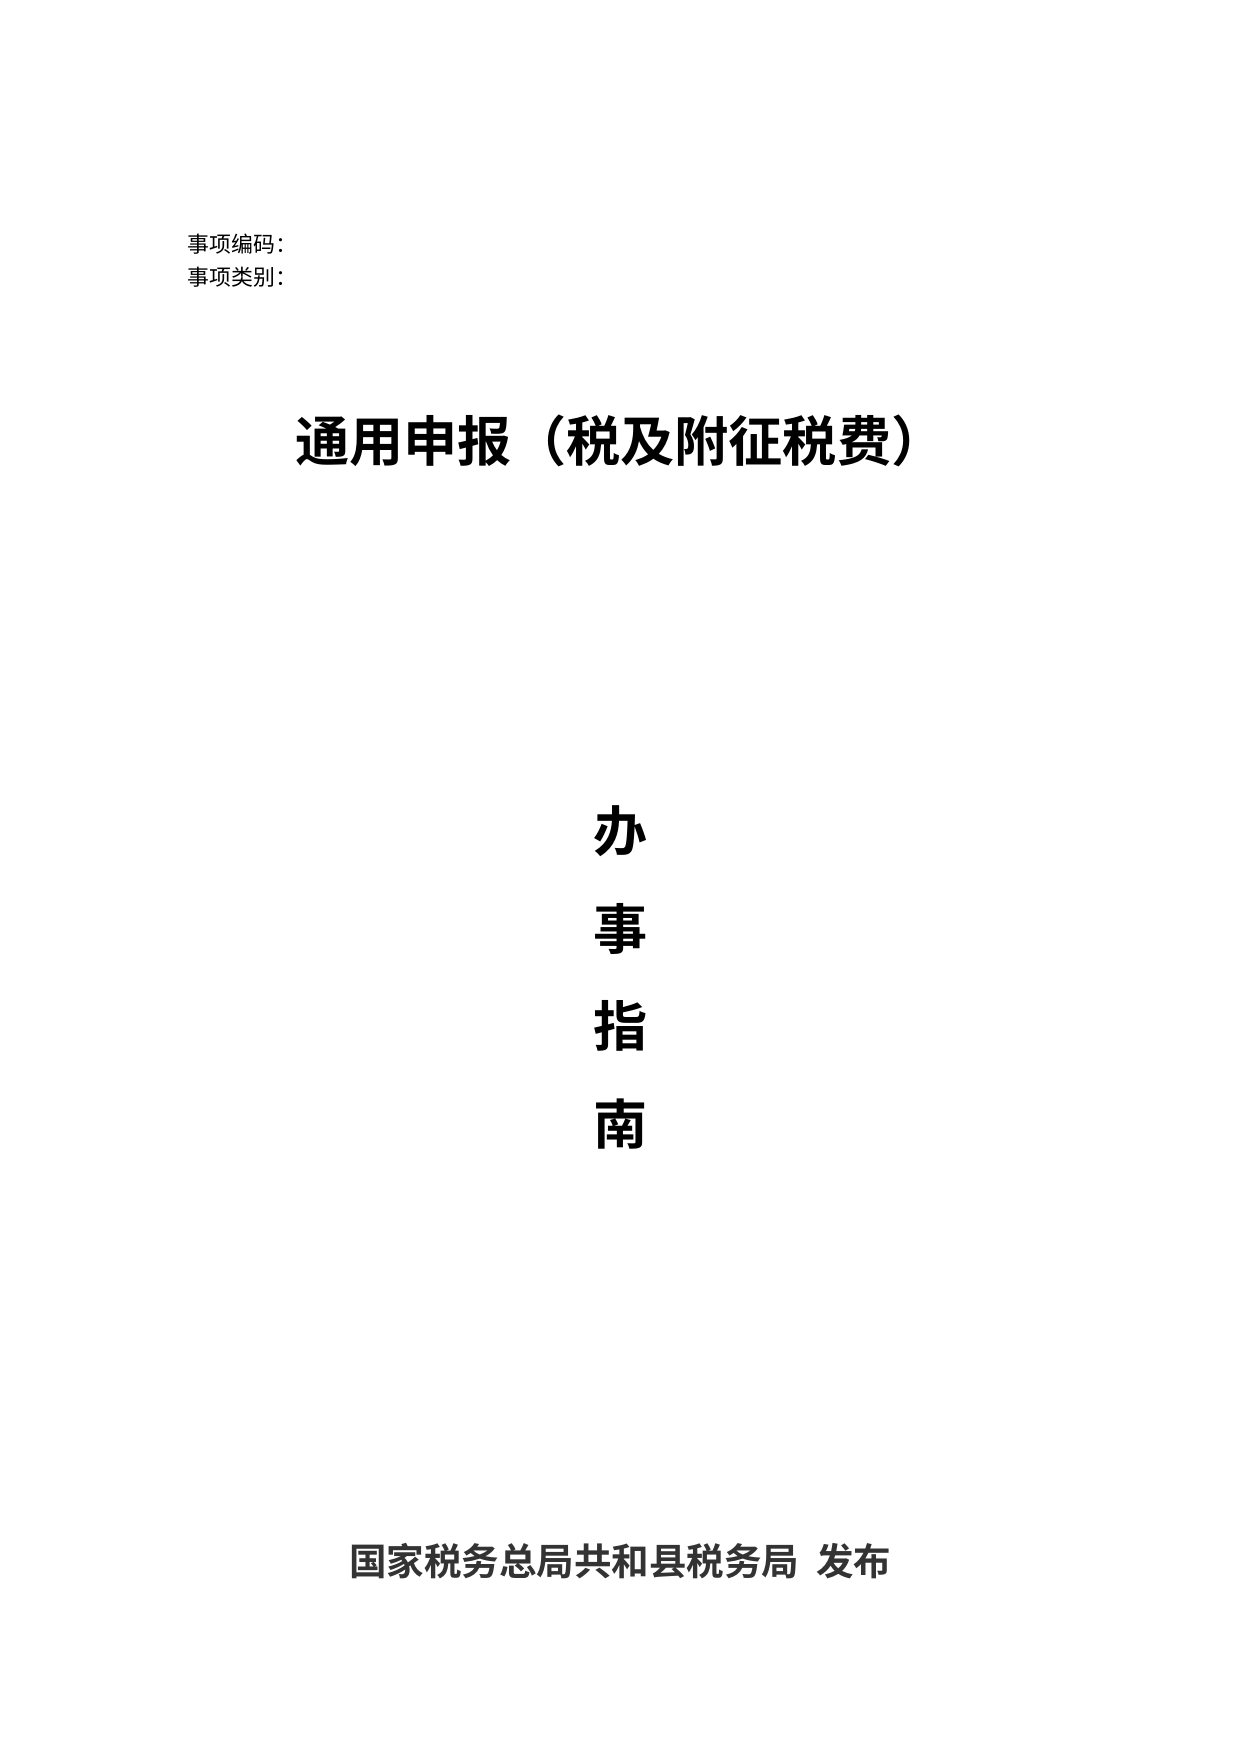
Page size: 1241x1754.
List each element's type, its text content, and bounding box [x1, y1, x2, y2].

text 指 [187, 974, 1053, 1072]
text 事项类别： [187, 259, 1053, 292]
text 通用申报（税及附征税费） [187, 389, 1053, 487]
text 事项编码： [187, 227, 1053, 259]
text 国家税务总局共和县税务局 发布 [187, 1527, 1053, 1592]
text 办 [187, 779, 1053, 877]
text 南 [187, 1072, 1053, 1169]
text 事 [187, 877, 1053, 974]
